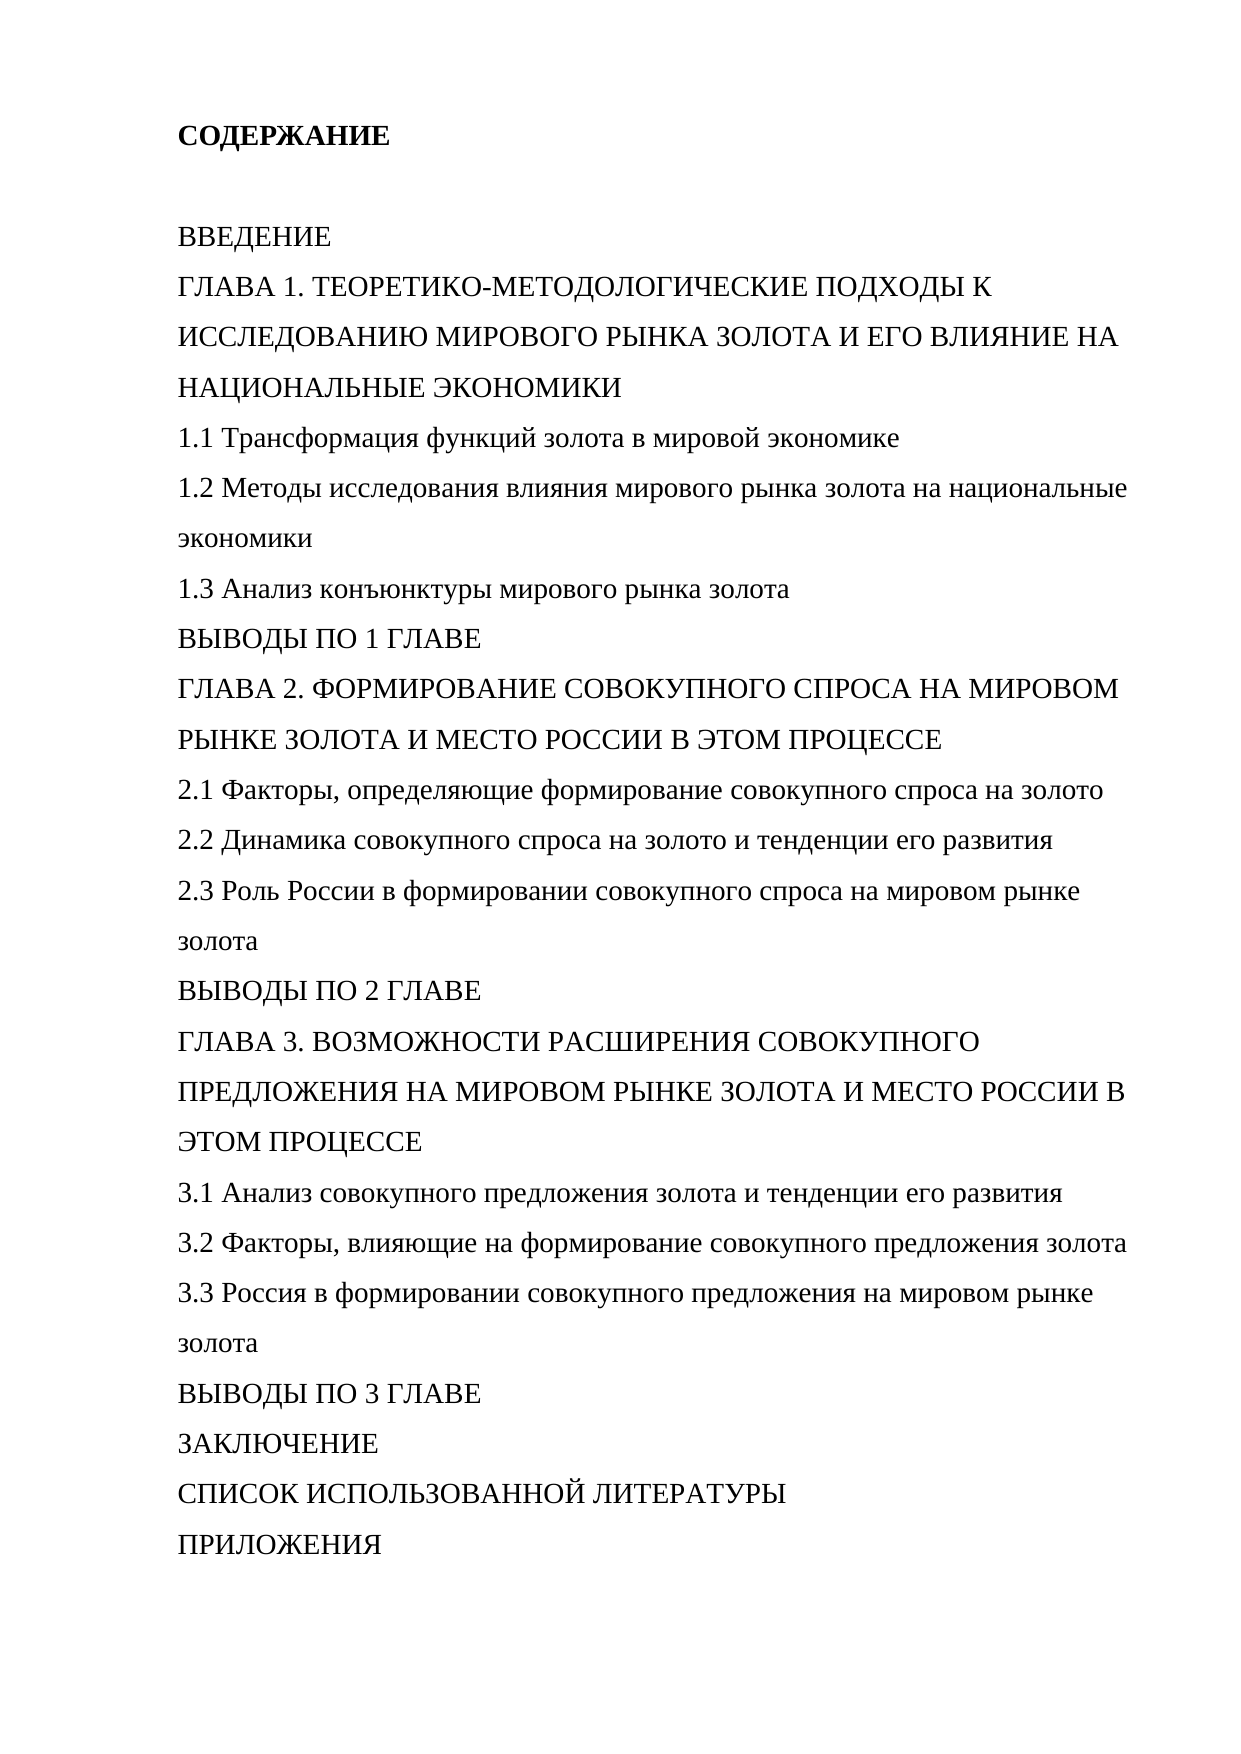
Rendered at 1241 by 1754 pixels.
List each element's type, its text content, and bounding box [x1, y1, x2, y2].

text ВЫВОДЫ ПО 3 ГЛАВЕ [177, 1376, 1152, 1409]
text 2.2 Динамика совокупного спроса на золото и тенденции его развития [177, 822, 1152, 856]
text 3.2 Факторы, влияющие на формирование совокупного предложения золота [177, 1225, 1152, 1258]
text 2.3 Роль России в формировании совокупного спроса на мировом рынке золота [177, 873, 1152, 957]
text 1.2 Методы исследования влияния мирового рынка золота на национальные экономики [177, 470, 1152, 554]
text 1.3 Анализ конъюнктуры мирового рынка золота [177, 571, 1152, 604]
text ВЫВОДЫ ПО 2 ГЛАВЕ [177, 973, 1152, 1007]
text ГЛАВА 3. ВОЗМОЖНОСТИ РАСШИРЕНИЯ СОВОКУПНОГО ПРЕДЛОЖЕНИЯ НА МИРОВОМ РЫНКЕ ЗОЛОТА И МЕСТО РОССИИ В ЭТОМ ПРОЦЕССЕ [177, 1024, 1152, 1158]
text 3.1 Анализ совокупного предложения золота и тенденции его развития [177, 1175, 1152, 1208]
text ЗАКЛЮЧЕНИЕ [177, 1426, 1152, 1460]
text ВЫВОДЫ ПО 1 ГЛАВЕ [177, 621, 1152, 655]
subtitle СОДЕРЖАНИЕ [177, 118, 1152, 152]
text ВВЕДЕНИЕ [177, 219, 1152, 252]
text СПИСОК ИСПОЛЬЗОВАННОЙ ЛИТЕРАТУРЫ [177, 1477, 1152, 1510]
text 3.3 Россия в формировании совокупного предложения на мировом рынке золота [177, 1275, 1152, 1359]
text ГЛАВА 2. ФОРМИРОВАНИЕ СОВОКУПНОГО СПРОСА НА МИРОВОМ РЫНКЕ ЗОЛОТА И МЕСТО РОССИИ В ЭТОМ ПРОЦЕССЕ [177, 672, 1152, 755]
text 1.1 Трансформация функций золота в мировой экономике [177, 420, 1152, 453]
text ПРИЛОЖЕНИЯ [177, 1527, 1152, 1560]
text 2.1 Факторы, определяющие формирование совокупного спроса на золото [177, 772, 1152, 806]
text ГЛАВА 1. ТЕОРЕТИКО-МЕТОДОЛОГИЧЕСКИЕ ПОДХОДЫ К ИССЛЕДОВАНИЮ МИРОВОГО РЫНКА ЗОЛОТА И ЕГО ВЛИЯНИЕ НА НАЦИОНАЛЬНЫЕ ЭКОНОМИКИ [177, 269, 1152, 403]
